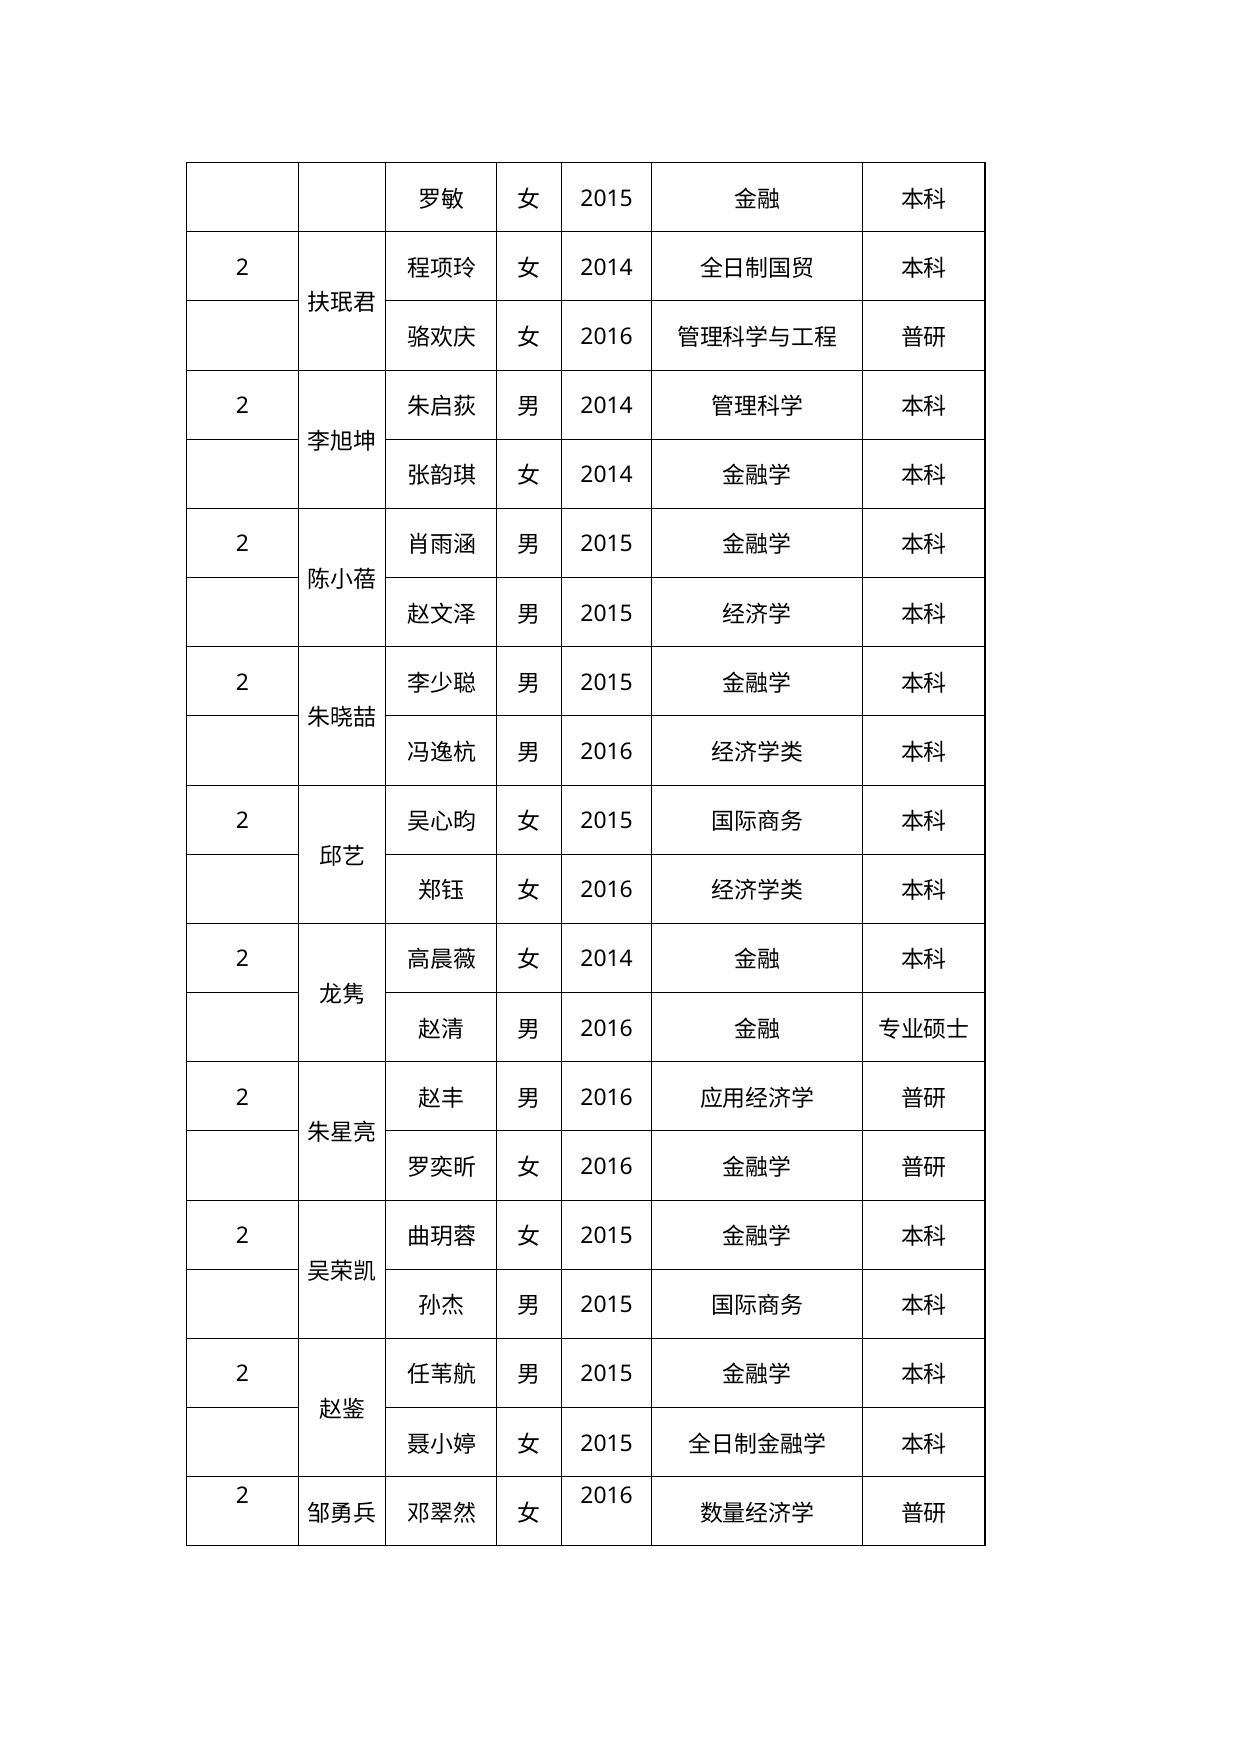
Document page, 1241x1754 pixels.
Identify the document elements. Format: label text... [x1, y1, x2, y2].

table_cell 女 [497, 163, 561, 231]
table_cell 应用经济学 [652, 1062, 862, 1130]
table_cell 2 [187, 509, 298, 577]
table_cell [187, 578, 298, 646]
table_cell 聂小婷 [386, 1408, 496, 1476]
table_cell 邓翠然 [386, 1477, 496, 1545]
table_cell 2 [187, 1201, 298, 1269]
table_cell 吴心昀 [386, 786, 496, 854]
table_cell 赵丰 [386, 1062, 496, 1130]
table_cell 金融学 [652, 1339, 862, 1407]
table_cell 张韵琪 [386, 440, 496, 508]
table_cell 女 [497, 232, 561, 300]
table_cell 2 [187, 647, 298, 715]
table_cell 女 [497, 1408, 561, 1476]
table_cell 2 [187, 232, 298, 300]
table_cell 管理科学与工程 [652, 301, 862, 369]
table_cell 扶珉君 [299, 232, 385, 369]
table_cell [187, 1131, 298, 1199]
table_cell 肖雨涵 [386, 509, 496, 577]
table_cell 2 [187, 1477, 298, 1545]
table_cell 2015 [562, 509, 651, 577]
table_cell 本科 [863, 440, 984, 508]
table_cell 本科 [863, 924, 984, 992]
table_cell [187, 1408, 298, 1476]
table_cell 2016 [562, 301, 651, 369]
table_cell 孙杰 [386, 1270, 496, 1338]
table_cell 金融学 [652, 440, 862, 508]
table_cell 国际商务 [652, 786, 862, 854]
table_cell [187, 301, 298, 369]
table_cell 2016 [562, 1131, 651, 1199]
table_cell 普研 [863, 1477, 984, 1545]
table_cell 2015 [562, 578, 651, 646]
table_cell 冯逸杭 [386, 716, 496, 784]
table_cell 罗奕昕 [386, 1131, 496, 1199]
table_cell 2014 [562, 440, 651, 508]
table_cell 普研 [863, 1062, 984, 1130]
table_cell 陈小蓓 [299, 509, 385, 646]
table_cell 赵清 [386, 993, 496, 1061]
table_cell 金融学 [652, 647, 862, 715]
table_cell [187, 716, 298, 784]
table_cell 程项玲 [386, 232, 496, 300]
table_cell 全日制国贸 [652, 232, 862, 300]
table_cell 2016 [562, 993, 651, 1061]
table_cell 本科 [863, 1339, 984, 1407]
table_cell [187, 993, 298, 1061]
table_cell 本科 [863, 1201, 984, 1269]
table_cell 金融 [652, 163, 862, 231]
table_cell 本科 [863, 509, 984, 577]
table_cell 普研 [863, 1131, 984, 1199]
table_cell 郑钰 [386, 855, 496, 923]
table_cell 李少聪 [386, 647, 496, 715]
table_cell 管理科学 [652, 371, 862, 439]
table_cell 朱星亮 [299, 1062, 385, 1199]
table_cell 骆欢庆 [386, 301, 496, 369]
table_cell 全日制金融学 [652, 1408, 862, 1476]
table_cell 女 [497, 924, 561, 992]
table_cell 2015 [562, 1270, 651, 1338]
table_cell 女 [497, 786, 561, 854]
table_cell 朱启荻 [386, 371, 496, 439]
table_cell 朱晓喆 [299, 647, 385, 784]
table_cell 2015 [562, 1201, 651, 1269]
table_cell 李旭坤 [299, 371, 385, 508]
table_cell 本科 [863, 578, 984, 646]
table_cell 2016 [562, 716, 651, 784]
table_cell 数量经济学 [652, 1477, 862, 1545]
table_cell 本科 [863, 1270, 984, 1338]
table_cell 金融学 [652, 1201, 862, 1269]
table_cell 2015 [562, 1339, 651, 1407]
table_cell 赵文泽 [386, 578, 496, 646]
table_cell 2 [187, 1339, 298, 1407]
table_cell 高晨薇 [386, 924, 496, 992]
table_cell 2015 [562, 1408, 651, 1476]
table_cell 经济学类 [652, 855, 862, 923]
table_cell 女 [497, 855, 561, 923]
table_cell 2016 [562, 1062, 651, 1130]
table_cell 男 [497, 1062, 561, 1130]
table_cell 2014 [562, 371, 651, 439]
table_cell 2015 [562, 163, 651, 231]
table_cell 男 [497, 509, 561, 577]
table_cell 2015 [562, 786, 651, 854]
table_cell 罗敏 [386, 163, 496, 231]
table_cell [187, 1270, 298, 1338]
table_cell 男 [497, 578, 561, 646]
table_cell 金融学 [652, 509, 862, 577]
table_cell 2 [187, 371, 298, 439]
table_cell 男 [497, 647, 561, 715]
table_cell 本科 [863, 855, 984, 923]
table_cell 普研 [863, 301, 984, 369]
table_cell 2014 [562, 232, 651, 300]
table_cell 国际商务 [652, 1270, 862, 1338]
table_cell 2015 [562, 647, 651, 715]
table_cell 男 [497, 1339, 561, 1407]
table_cell 曲玥蓉 [386, 1201, 496, 1269]
table_cell 女 [497, 1201, 561, 1269]
table_cell 金融学 [652, 1131, 862, 1199]
table_cell [187, 855, 298, 923]
table_cell 本科 [863, 163, 984, 231]
table_cell 2016 [562, 855, 651, 923]
table_cell 专业硕士 [863, 993, 984, 1061]
table_cell 本科 [863, 786, 984, 854]
table_cell 女 [497, 1131, 561, 1199]
table_cell 本科 [863, 716, 984, 784]
table_cell 本科 [863, 371, 984, 439]
table_cell 2016 [562, 1477, 651, 1545]
table_cell 邱艺 [299, 786, 385, 923]
table_cell 沈金洲 [299, 163, 385, 231]
table_cell 金融 [652, 993, 862, 1061]
table_cell 男 [497, 1270, 561, 1338]
table_cell 金融 [652, 924, 862, 992]
table_cell 女 [497, 1477, 561, 1545]
table_cell 2 [187, 786, 298, 854]
table_cell 吴荣凯 [299, 1201, 385, 1338]
table_cell 男 [497, 716, 561, 784]
table_cell 经济学类 [652, 716, 862, 784]
table_cell 本科 [863, 232, 984, 300]
table_cell 男 [497, 993, 561, 1061]
table_cell 经济学 [652, 578, 862, 646]
table_cell 任苇航 [386, 1339, 496, 1407]
table_cell 女 [497, 440, 561, 508]
table_cell 龙隽 [299, 924, 385, 1061]
table_cell 2 [187, 924, 298, 992]
table_cell 男 [497, 371, 561, 439]
table_cell 赵鉴 [299, 1339, 385, 1476]
table_cell 女 [497, 301, 561, 369]
table_cell [187, 163, 298, 231]
table_cell 本科 [863, 647, 984, 715]
table_cell 2014 [562, 924, 651, 992]
table_cell 本科 [863, 1408, 984, 1476]
table_cell [187, 440, 298, 508]
table_cell 2 [187, 1062, 298, 1130]
table_cell 邹勇兵 [299, 1477, 385, 1545]
